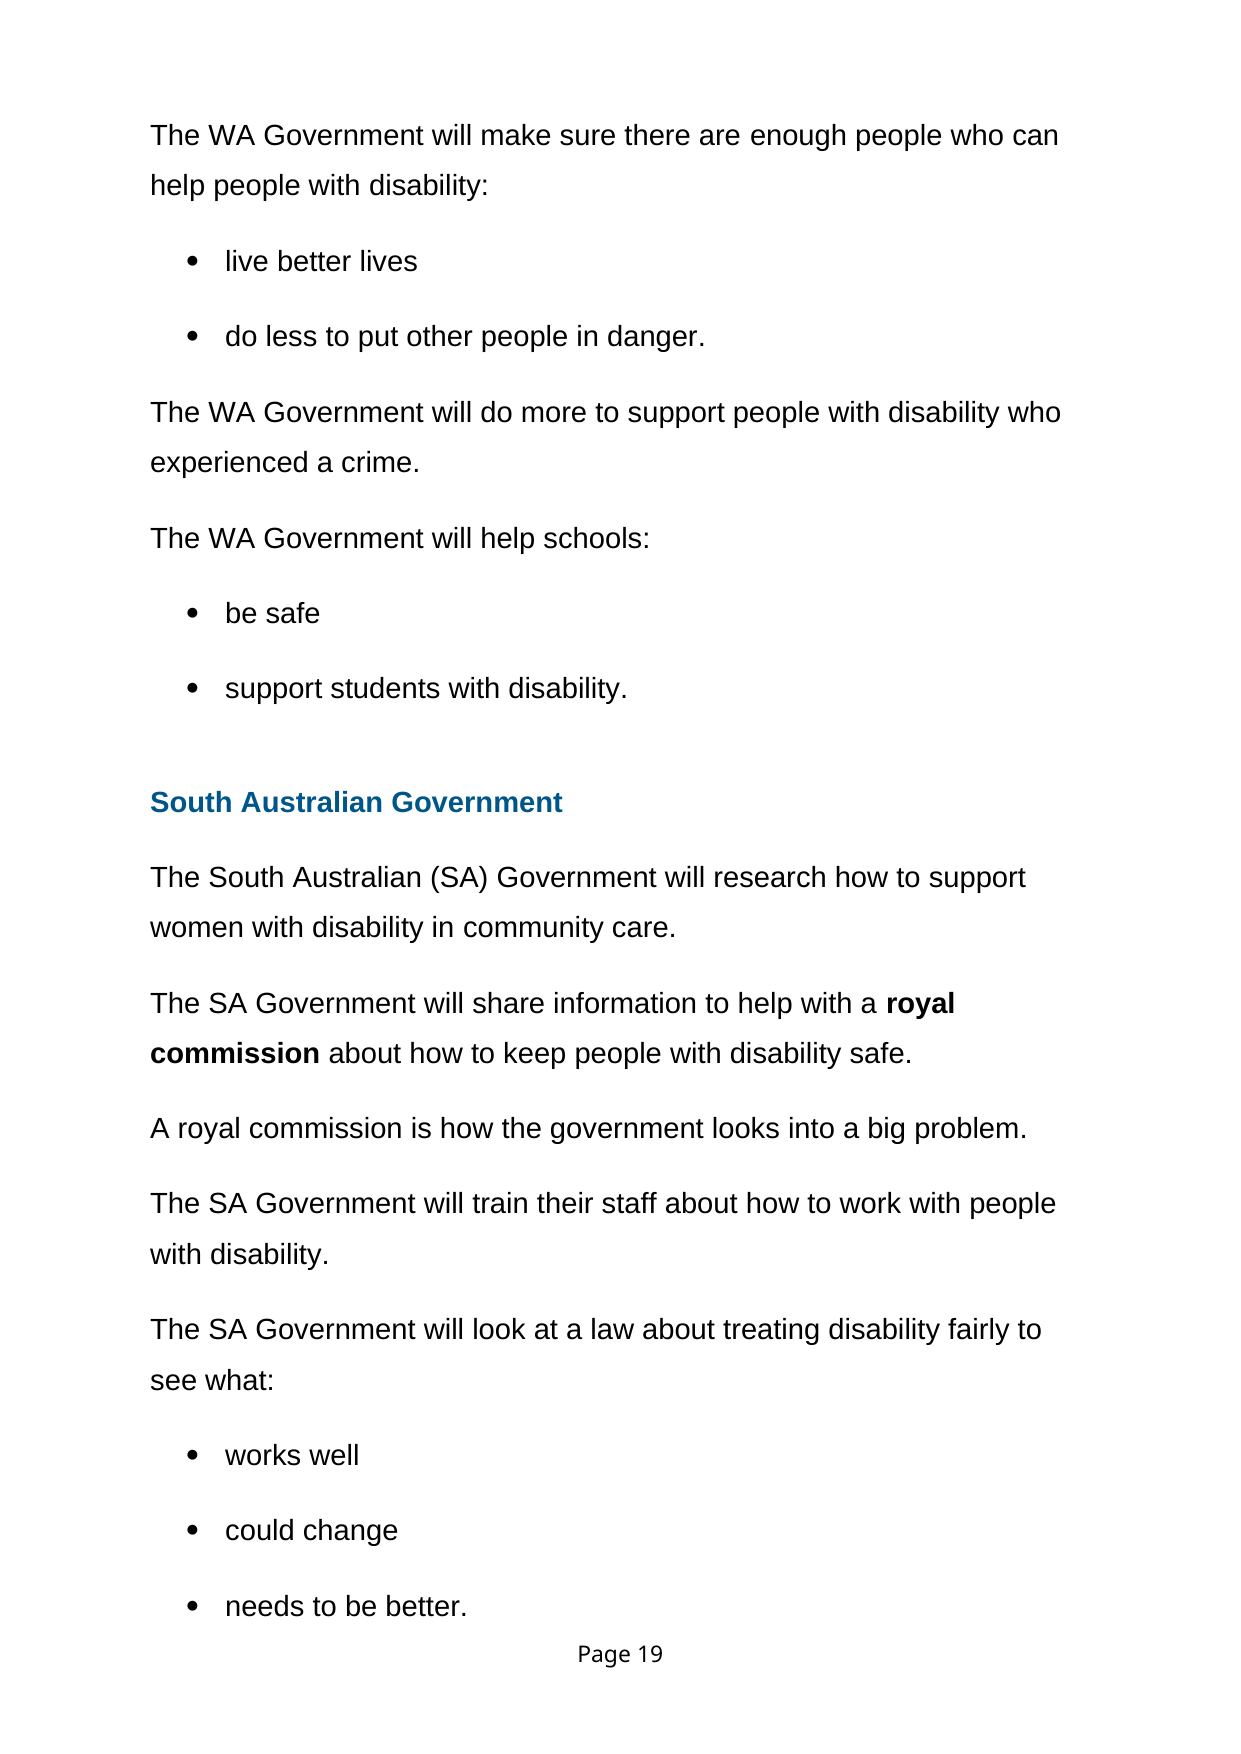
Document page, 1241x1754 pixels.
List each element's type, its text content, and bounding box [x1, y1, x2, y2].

list be safe [187, 596, 1090, 630]
text The WA Government will do more to support people with disability who experienced a crime. [150, 395, 1090, 479]
text The WA Government will make sure there are enough people who can help people with disability: [150, 118, 1090, 202]
list needs to be better. [187, 1589, 1090, 1623]
text A royal commission is how the government looks into a big problem. [150, 1111, 1090, 1145]
text The SA Government will train their staff about how to work with people with disability. [150, 1187, 1090, 1270]
list live better lives [187, 244, 1090, 277]
text The WA Government will help schools: [150, 521, 1090, 554]
list could change [187, 1513, 1090, 1547]
subtitle South Australian Government [150, 785, 1090, 818]
list do less to put other people in danger. [187, 319, 1090, 353]
text The South Australian (SA) Government will research how to support women with disability in community care. [150, 860, 1090, 944]
list works well [187, 1438, 1090, 1472]
list support students with disability. [187, 672, 1090, 705]
text The SA Government will share information to help with a royal commission about how to keep people with disability safe. [150, 986, 1090, 1069]
text The SA Government will look at a law about treating disability fairly to see what: [150, 1312, 1090, 1396]
